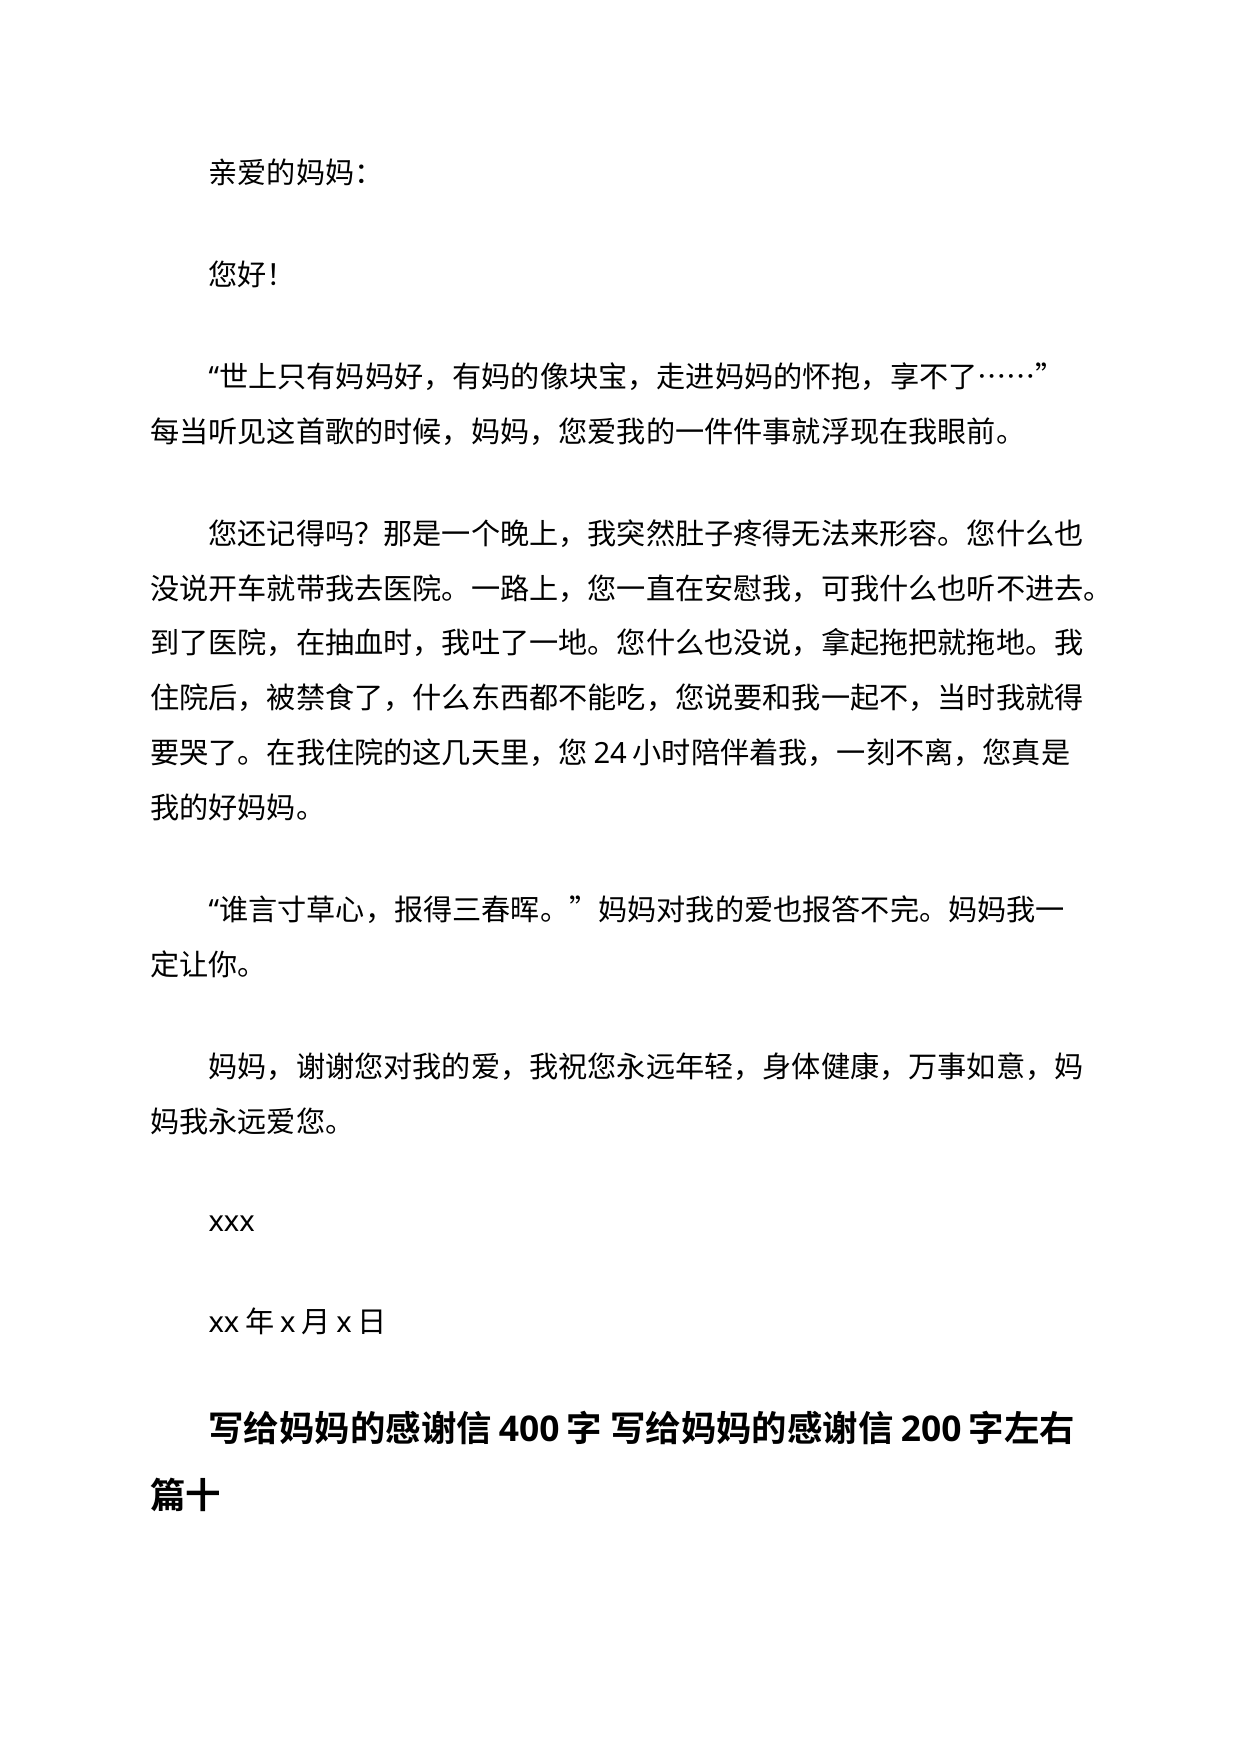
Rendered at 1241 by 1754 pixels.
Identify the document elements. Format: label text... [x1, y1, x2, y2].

text 写给妈妈的感谢信400字 写给妈妈的感谢信200字左右篇十 [150, 1401, 1090, 1518]
text 亲爱的妈妈： [150, 150, 1090, 192]
text xx年x月x日 [150, 1298, 1090, 1341]
text 妈妈，谢谢您对我的爱，我祝您永远年轻，身体健康，万事如意，妈妈我永远爱您。 [150, 1043, 1090, 1141]
text xxx [150, 1200, 1090, 1240]
text “谁言寸草心，报得三春晖。”妈妈对我的爱也报答不完。妈妈我一定让你。 [150, 887, 1090, 984]
text “世上只有妈妈好，有妈的像块宝，走进妈妈的怀抱，享不了……”每当听见这首歌的时候，妈妈，您爱我的一件件事就浮现在我眼前。 [150, 353, 1090, 451]
text 您还记得吗？那是一个晚上，我突然肚子疼得无法来形容。您什么也没说开车就带我去医院。一路上，您一直在安慰我，可我什么也听不进去。到了医院，在抽血时，我吐了一地。您什么也没说，拿起拖把就拖地。我住院后，被禁食了，什么东西都不能吃，您说要和我一起不，当时我就得要哭了。在我住院的这几天里，您24小时陪伴着我，一刻不离，您真是我的好妈妈。 [150, 510, 1090, 827]
text 您好！ [150, 252, 1090, 294]
